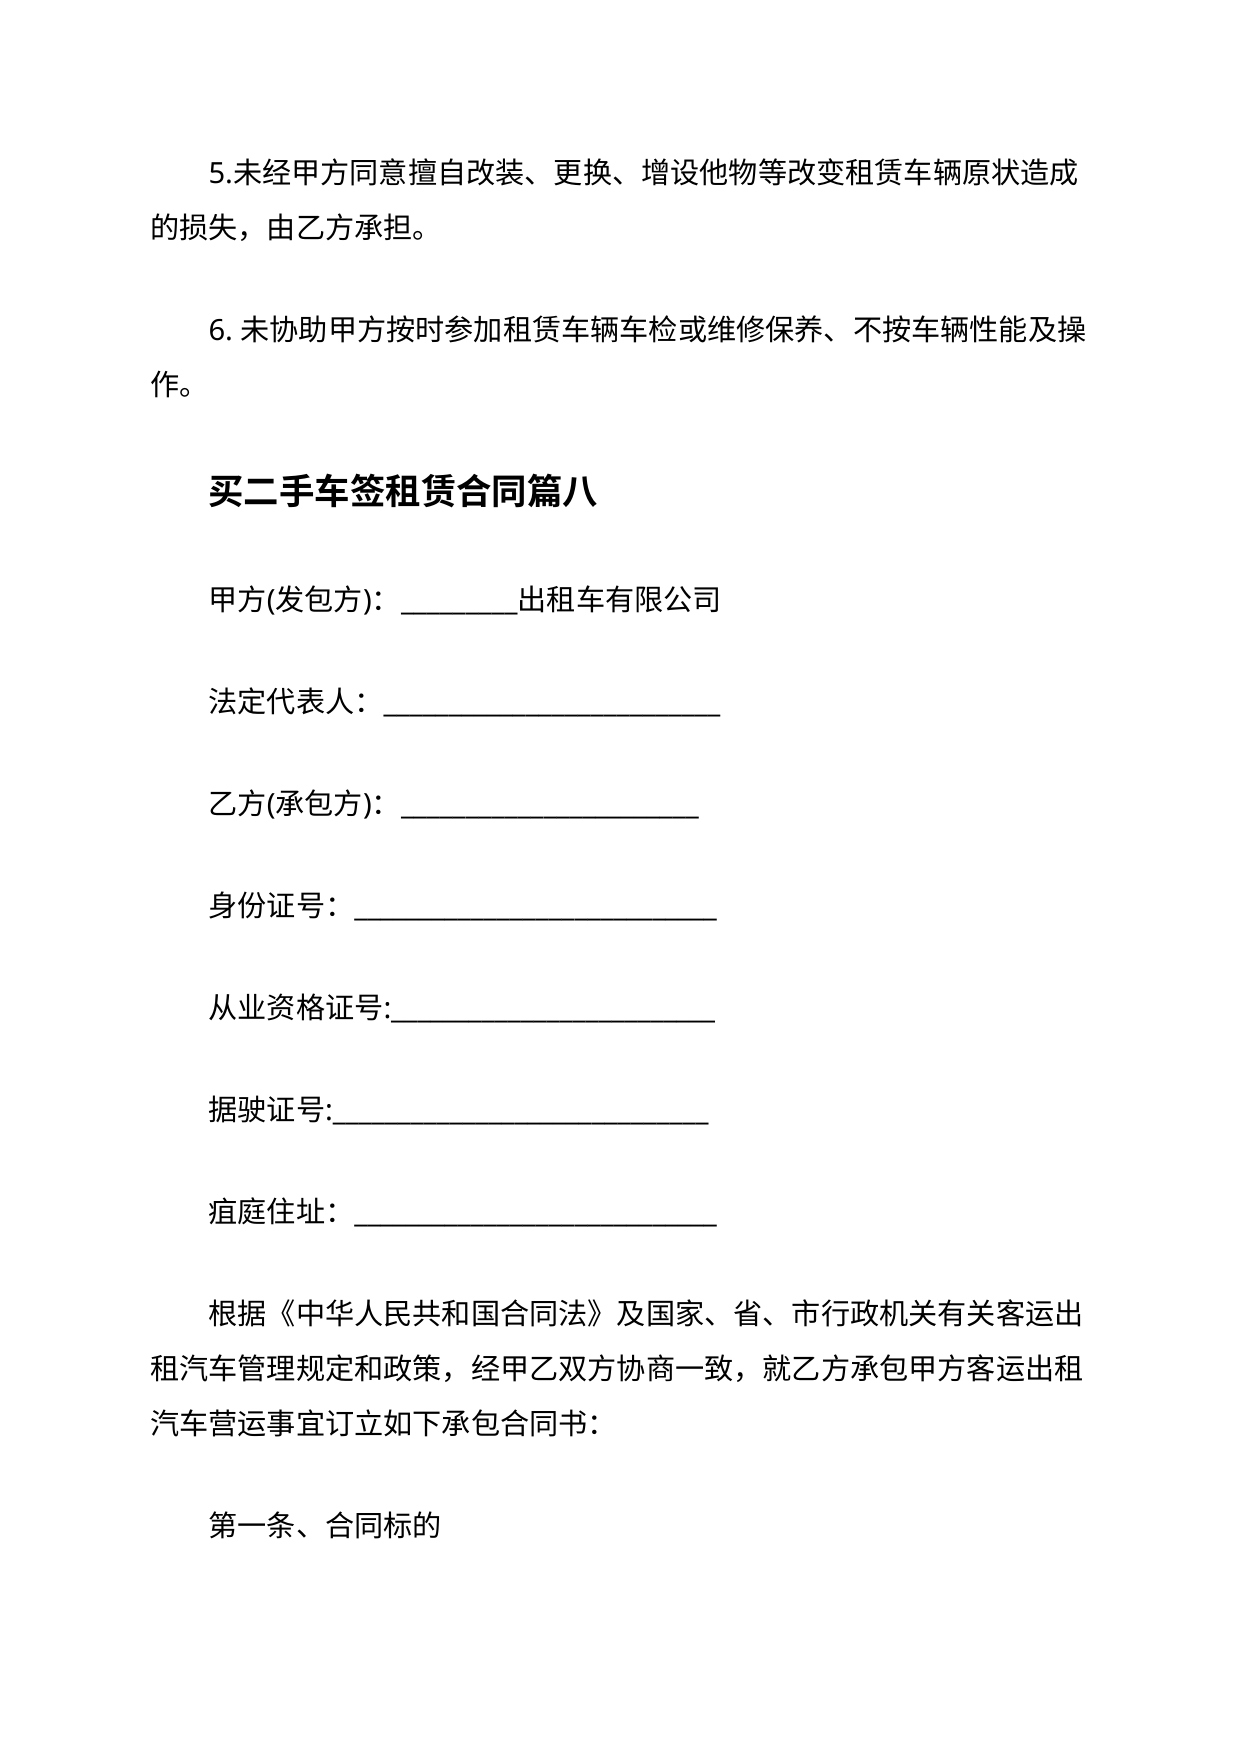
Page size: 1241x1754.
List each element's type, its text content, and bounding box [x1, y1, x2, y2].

text 第一条、合同标的 [150, 1502, 1090, 1545]
text 法定代表人：__________________________ [150, 679, 1090, 721]
text 6. 未协助甲方按时参加租赁车辆车检或维修保养、不按车辆性能及操作。 [150, 307, 1090, 404]
text 据驶证号:_____________________________ [150, 1087, 1090, 1129]
text 身份证号：____________________________ [150, 883, 1090, 925]
text 5.未经甲方同意擅自改装、更换、增设他物等改变租赁车辆原状造成的损失，由乙方承担。 [150, 150, 1090, 247]
text 根据《中华人民共和国合同法》及国家、省、市行政机关有关客运出租汽车管理规定和政策，经甲乙双方协商一致，就乙方承包甲方客运出租汽车营运事宜订立如下承包合同书： [150, 1291, 1090, 1443]
text 乙方(承包方)：_______________________ [150, 781, 1090, 823]
text 疽庭住址：____________________________ [150, 1189, 1090, 1231]
text 买二手车签租赁合同篇八 [150, 463, 1090, 515]
text 从业资格证号:_________________________ [150, 985, 1090, 1027]
text 甲方(发包方)：_________出租车有限公司 [150, 577, 1090, 619]
